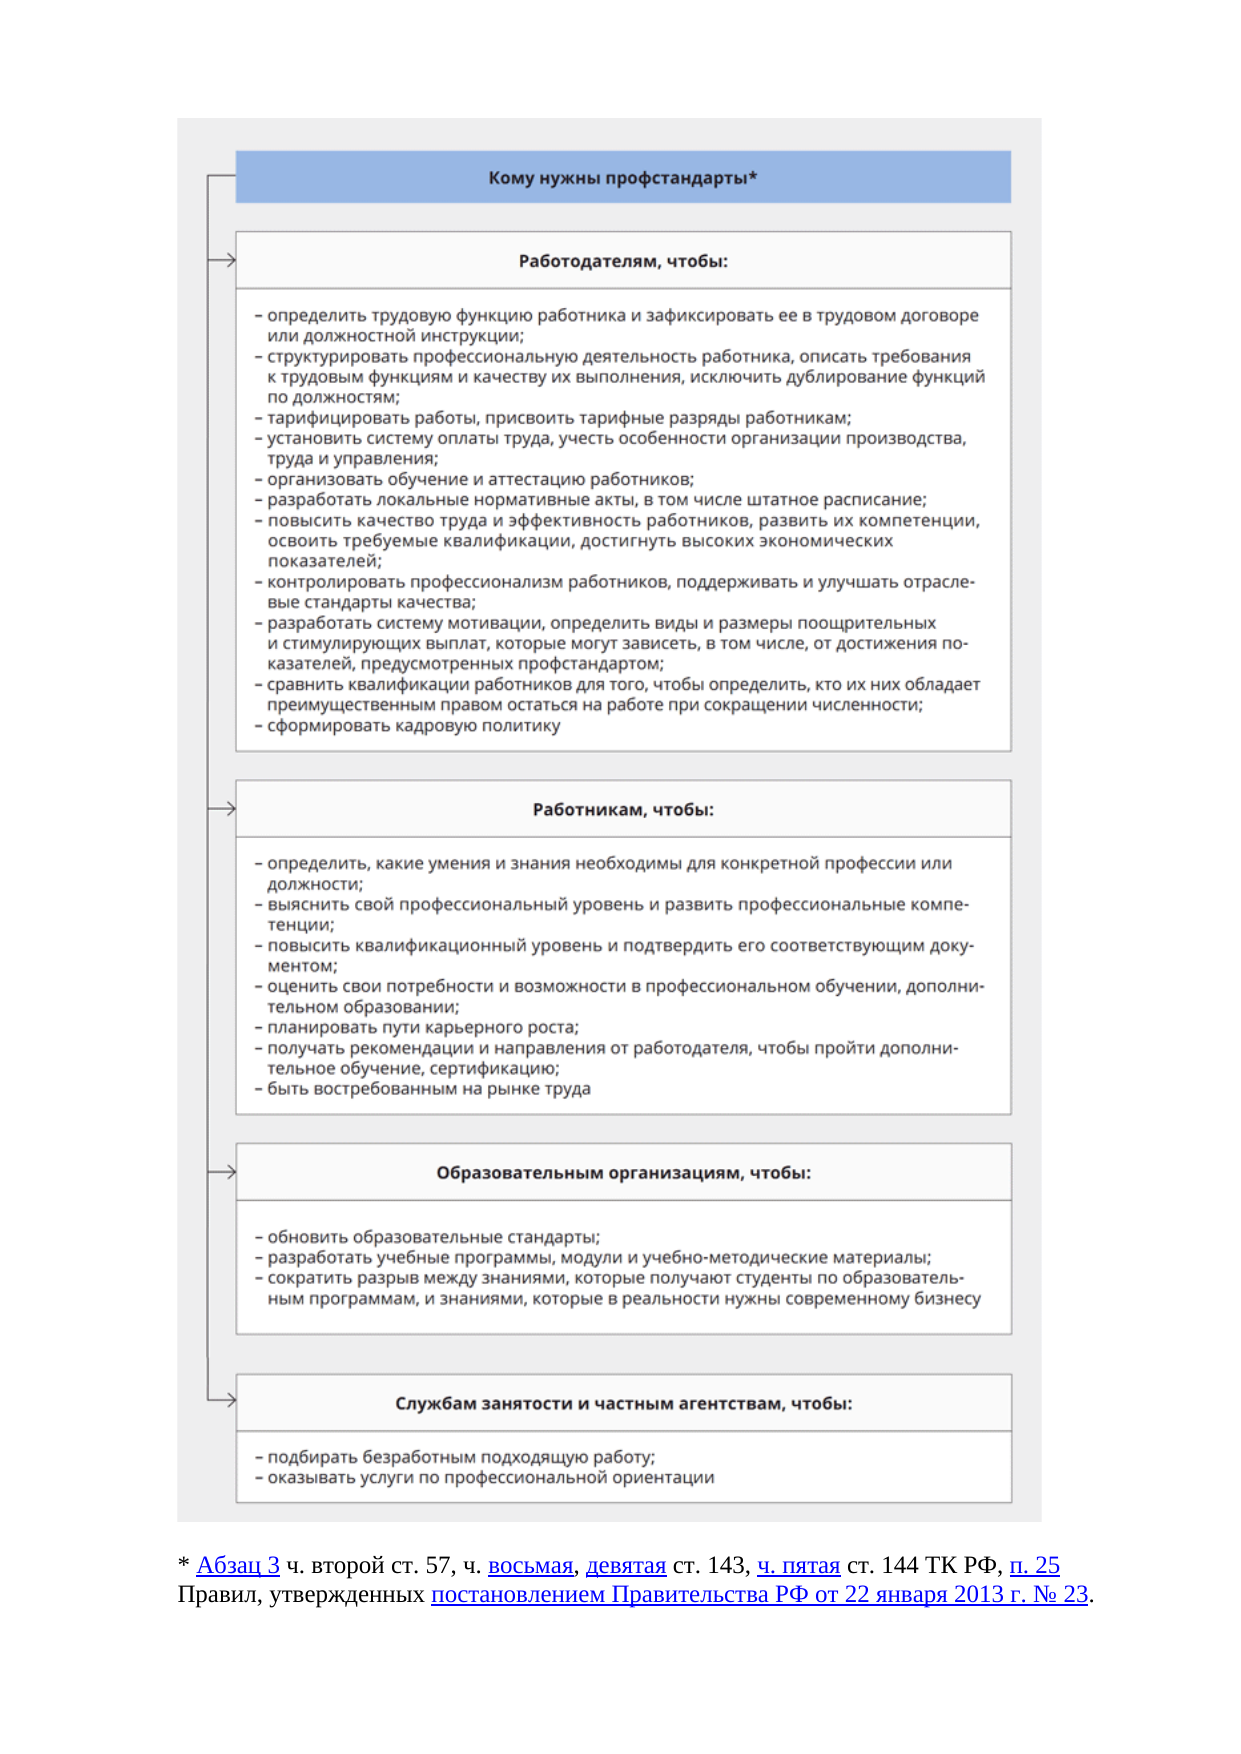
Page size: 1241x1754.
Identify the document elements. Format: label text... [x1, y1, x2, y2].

picture [177, 118, 1042, 1522]
text * Абзац 3 ч. второй ст. 57, ч. восьмая, девятая ст. 143, ч. пятая ст. 144 ТК РФ, п. 25 Правил, утвержденных постановлением Правительства РФ от 22 января 2013 г. № 23. [177, 1550, 1152, 1608]
